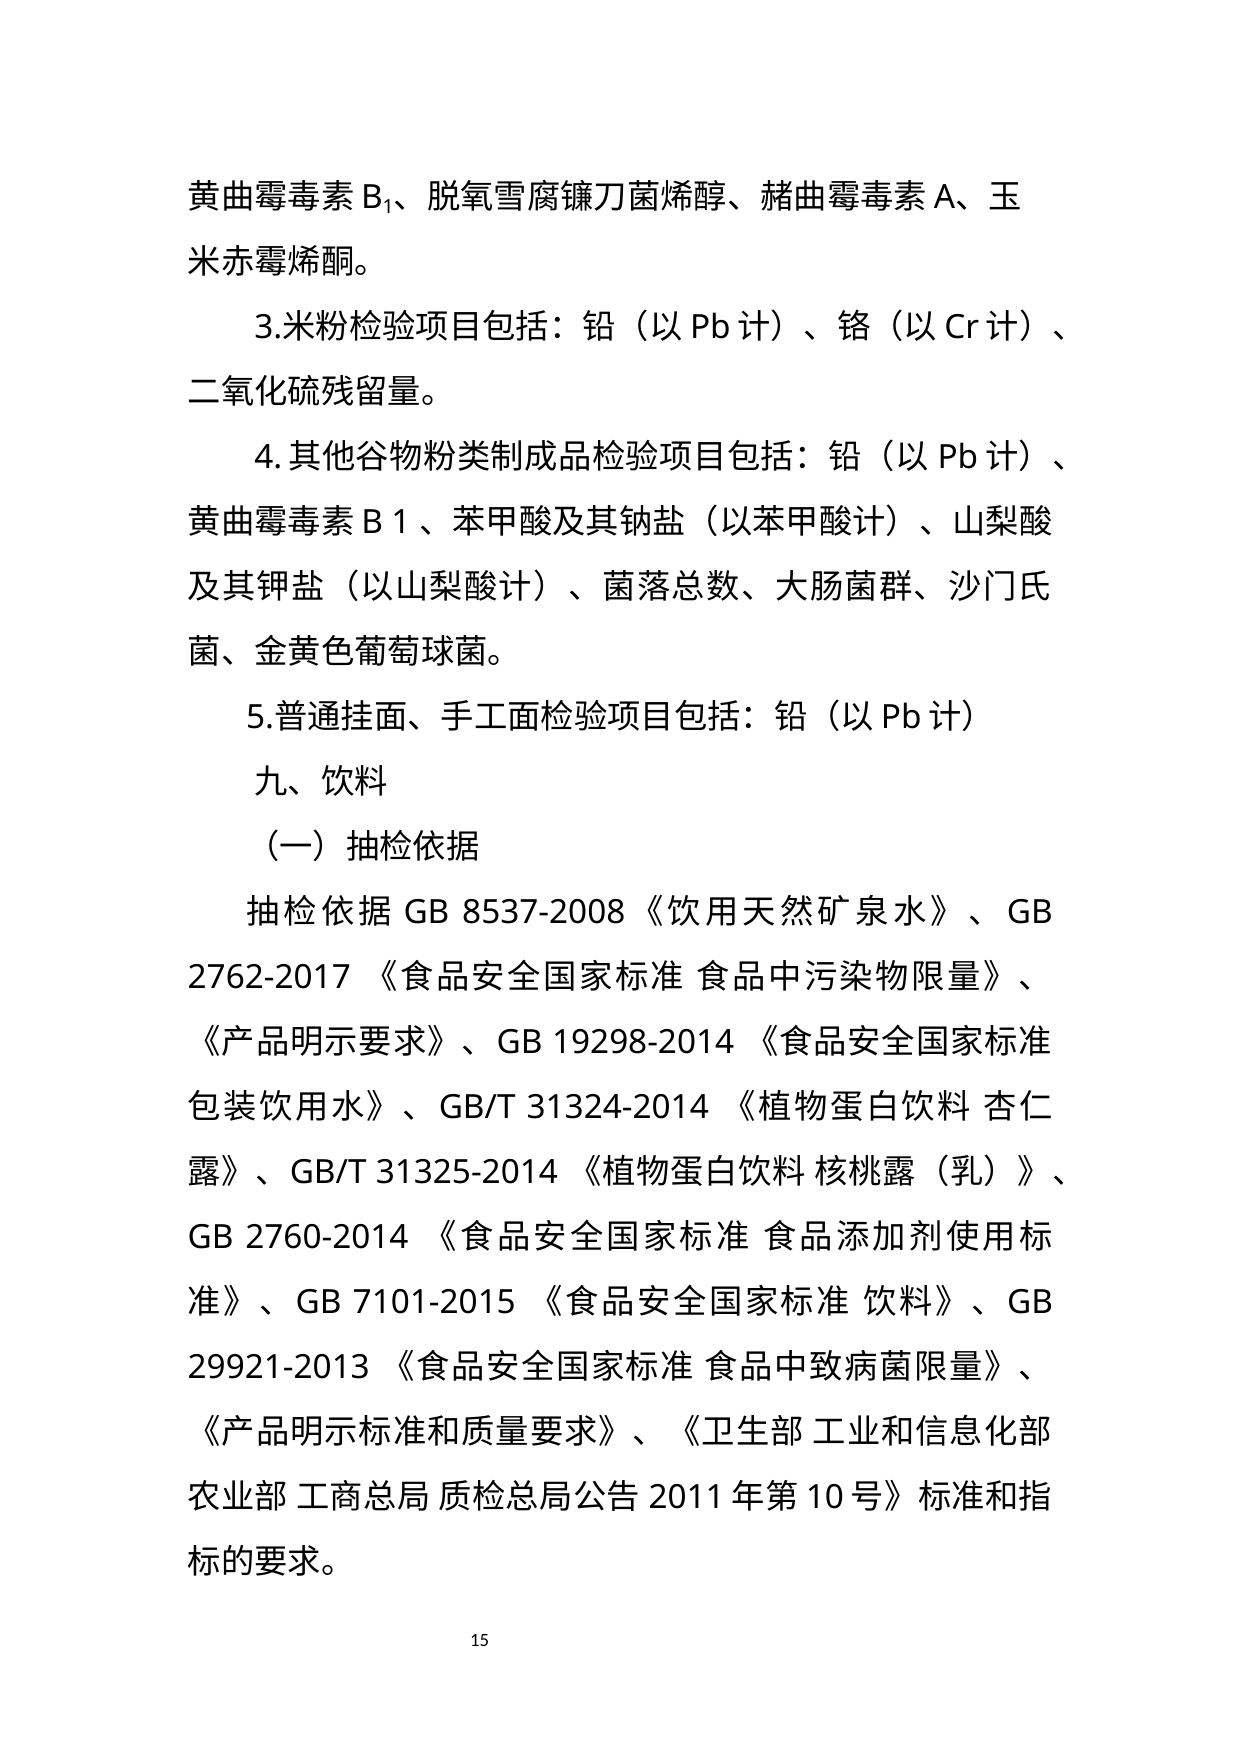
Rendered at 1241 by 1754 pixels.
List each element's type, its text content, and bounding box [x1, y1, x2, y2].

text 4. 其他谷物粉类制成品检验项目包括：铅（以Pb计）、黄曲霉毒素B 1 、苯甲酸及其钠盐（以苯甲酸计）、山梨酸及其钾盐（以山梨酸计）、菌落总数、大肠菌群、沙门氏菌、金黄色葡萄球菌。 [187, 422, 1053, 682]
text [187, 162, 1053, 292]
text （一）抽检依据 [187, 812, 1053, 877]
text 5.普通挂面、手工面检验项目包括：铅（以Pb计） [187, 682, 1053, 747]
text 九、饮料 [187, 747, 1053, 812]
text 3.米粉检验项目包括：铅（以Pb计）、铬（以Cr计）、二氧化硫残留量。 [187, 292, 1053, 422]
text 抽检依据GB 8537-2008《饮用天然矿泉水》、GB 2762-2017 《食品安全国家标准 食品中污染物限量》、《产品明示要求》、GB 19298-2014 《食品安全国家标准 包装饮用水》、GB/T 31324-2014 《植物蛋白饮料 杏仁露》、GB/T 31325-2014 《植物蛋白饮料 核桃露（乳）》、GB 2760-2014 《食品安全国家标准 食品添加剂使用标准》、GB 7101-2015 《食品安全国家标准 饮料》、GB 29921-2013 《食品安全国家标准 食品中致病菌限量》、《产品明示标准和质量要求》、《卫生部 工业和信息化部 农业部 工商总局 质检总局公告2011年第10号》标准和指标的要求。 [187, 877, 1053, 1592]
